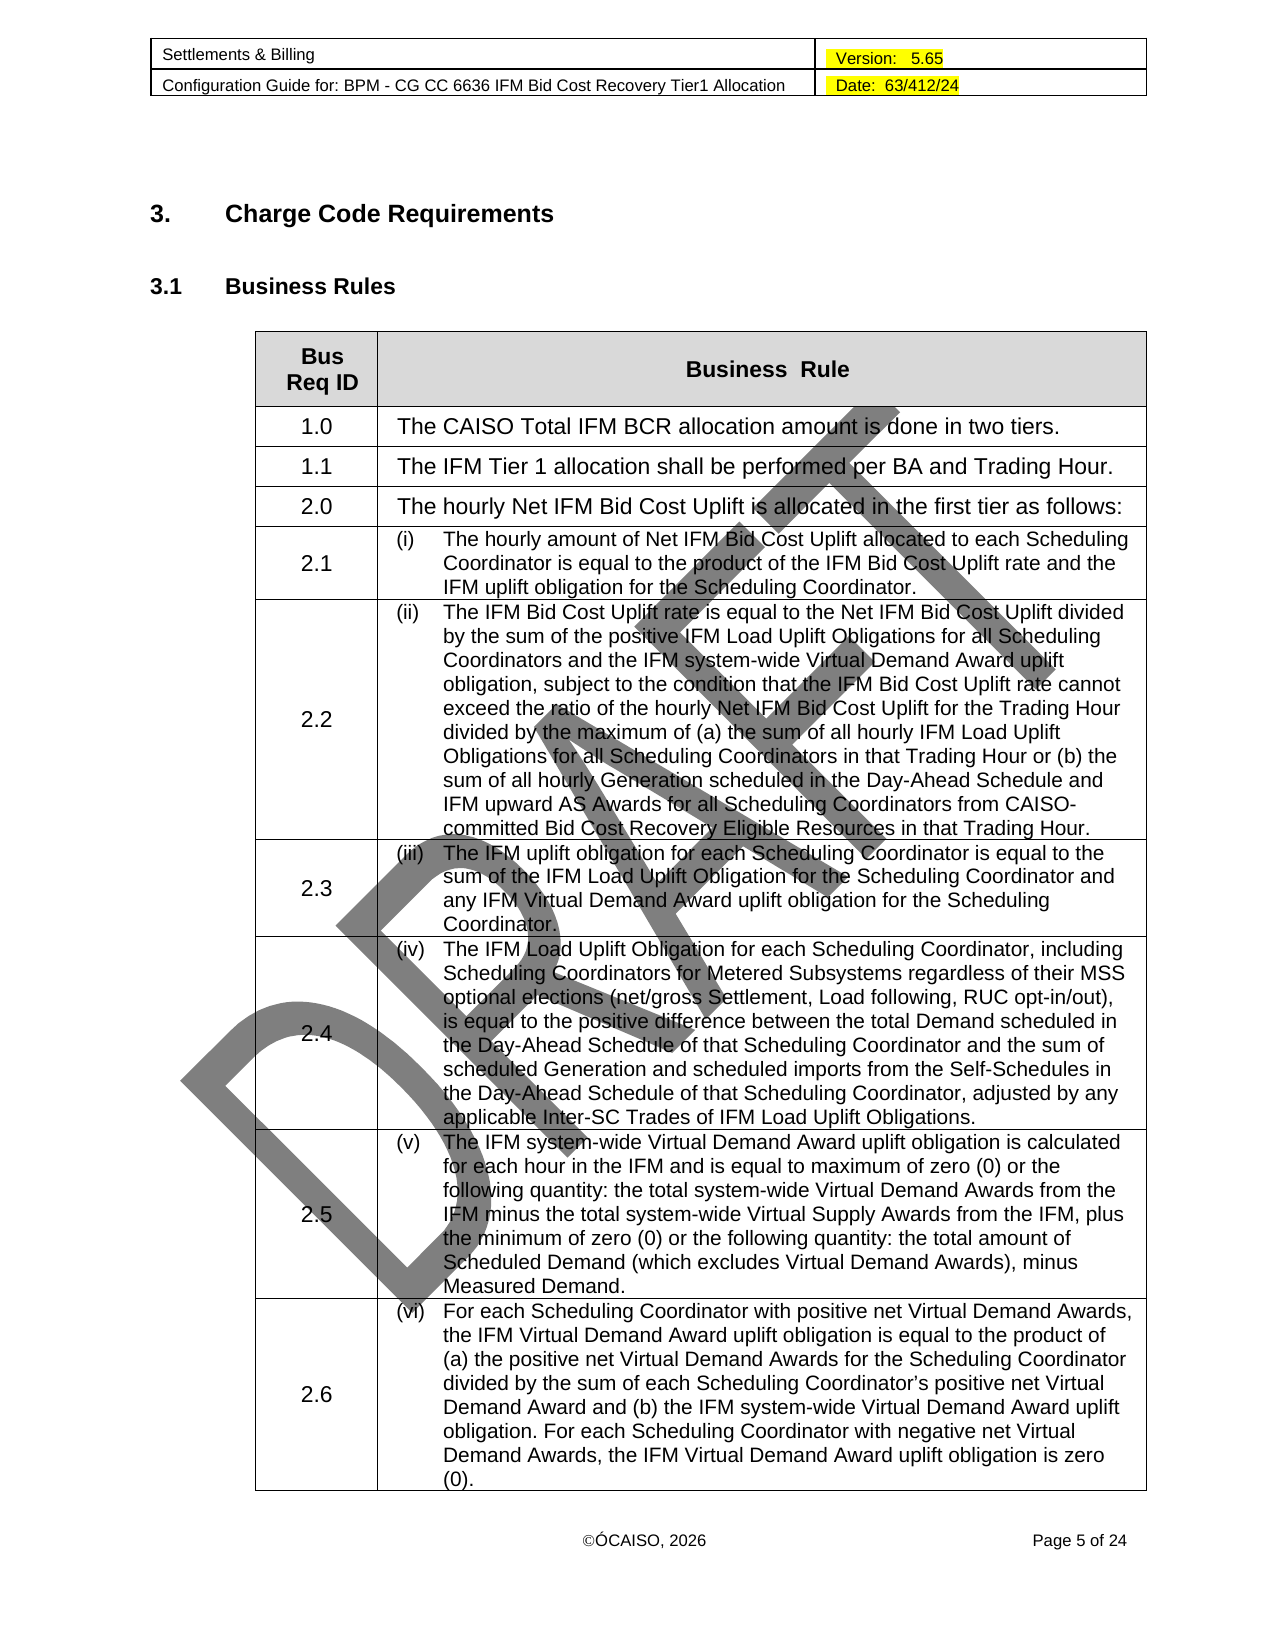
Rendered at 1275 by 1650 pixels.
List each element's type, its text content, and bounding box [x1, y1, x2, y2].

table_cell [256, 937, 377, 1129]
table_cell [256, 1299, 377, 1490]
table_cell The hourly Net IFM Bid Cost Uplift is allocated in the first tier as follows: [378, 487, 1146, 526]
table_cell The IFM Bid Cost Uplift rate is equal to the Net IFM Bid Cost Uplift divided by the sum of the positive IFM Load Uplift Obligations for all Scheduling Coordinators and the IFM system-wide Virtual Demand Award uplift obligation, subject to the condition that the IFM Bid Cost Uplift rate cannot exceed the ratio of the hourly Net IFM Bid Cost Uplift for the Trading Hour divided by the maximum of (a) the sum of all hourly IFM Load Uplift Obligations for all Scheduling Coordinators in that Trading Hour or (b) the sum of all hourly Generation scheduled in the Day-Ahead Schedule and IFM upward AS Awards for all Scheduling Coordinators from CAISO-committed Bid Cost Recovery Eligible Resources in that Trading Hour. [378, 600, 1146, 839]
table_header Bus Req ID [256, 332, 377, 406]
subtitle Business Rules [150, 273, 1137, 300]
table_cell [256, 487, 377, 526]
subtitle Charge Code Requirements [150, 199, 1137, 228]
table_cell The hourly amount of Net IFM Bid Cost Uplift allocated to each Scheduling Coordinator is equal to the product of the IFM Bid Cost Uplift rate and the IFM uplift obligation for the Scheduling Coordinator. [378, 527, 1146, 599]
table_cell [256, 840, 377, 936]
table_cell [256, 527, 377, 599]
table_cell The CAISO Total IFM BCR allocation amount is done in two tiers. [378, 407, 1146, 446]
table_cell The IFM Tier 1 allocation shall be performed per BA and Trading Hour. [378, 447, 1146, 486]
table_cell [256, 407, 377, 446]
table_cell [256, 1130, 377, 1298]
table_cell [256, 447, 377, 486]
table_cell [256, 600, 377, 839]
table_cell The IFM system-wide Virtual Demand Award uplift obligation is calculated for each hour in the IFM and is equal to maximum of zero (0) or the following quantity: the total system-wide Virtual Demand Awards from the IFM minus the total system-wide Virtual Supply Awards from the IFM, plus the minimum of zero (0) or the following quantity: the total amount of Scheduled Demand (which excludes Virtual Demand Awards), minus Measured Demand. [378, 1130, 1146, 1298]
table_header Business Rule [378, 332, 1146, 406]
table_cell For each Scheduling Coordinator with positive net Virtual Demand Awards, the IFM Virtual Demand Award uplift obligation is equal to the product of (a) the positive net Virtual Demand Awards for the Scheduling Coordinator divided by the sum of each Scheduling Coordinator’s positive net Virtual Demand Award and (b) the IFM system-wide Virtual Demand Award uplift obligation. For each Scheduling Coordinator with negative net Virtual Demand Awards, the IFM Virtual Demand Award uplift obligation is zero (0). [378, 1299, 1146, 1490]
table_cell The IFM Load Uplift Obligation for each Scheduling Coordinator, including Scheduling Coordinators for Metered Subsystems regardless of their MSS optional elections (net/gross Settlement, Load following, RUC opt-in/out), is equal to the positive difference between the total Demand scheduled in the Day-Ahead Schedule of that Scheduling Coordinator and the sum of scheduled Generation and scheduled imports from the Self-Schedules in the Day-Ahead Schedule of that Scheduling Coordinator, adjusted by any applicable Inter-SC Trades of IFM Load Uplift Obligations. [378, 937, 1146, 1129]
table_cell The IFM uplift obligation for each Scheduling Coordinator is equal to the sum of the IFM Load Uplift Obligation for the Scheduling Coordinator and any IFM Virtual Demand Award uplift obligation for the Scheduling Coordinator. [378, 840, 1146, 936]
